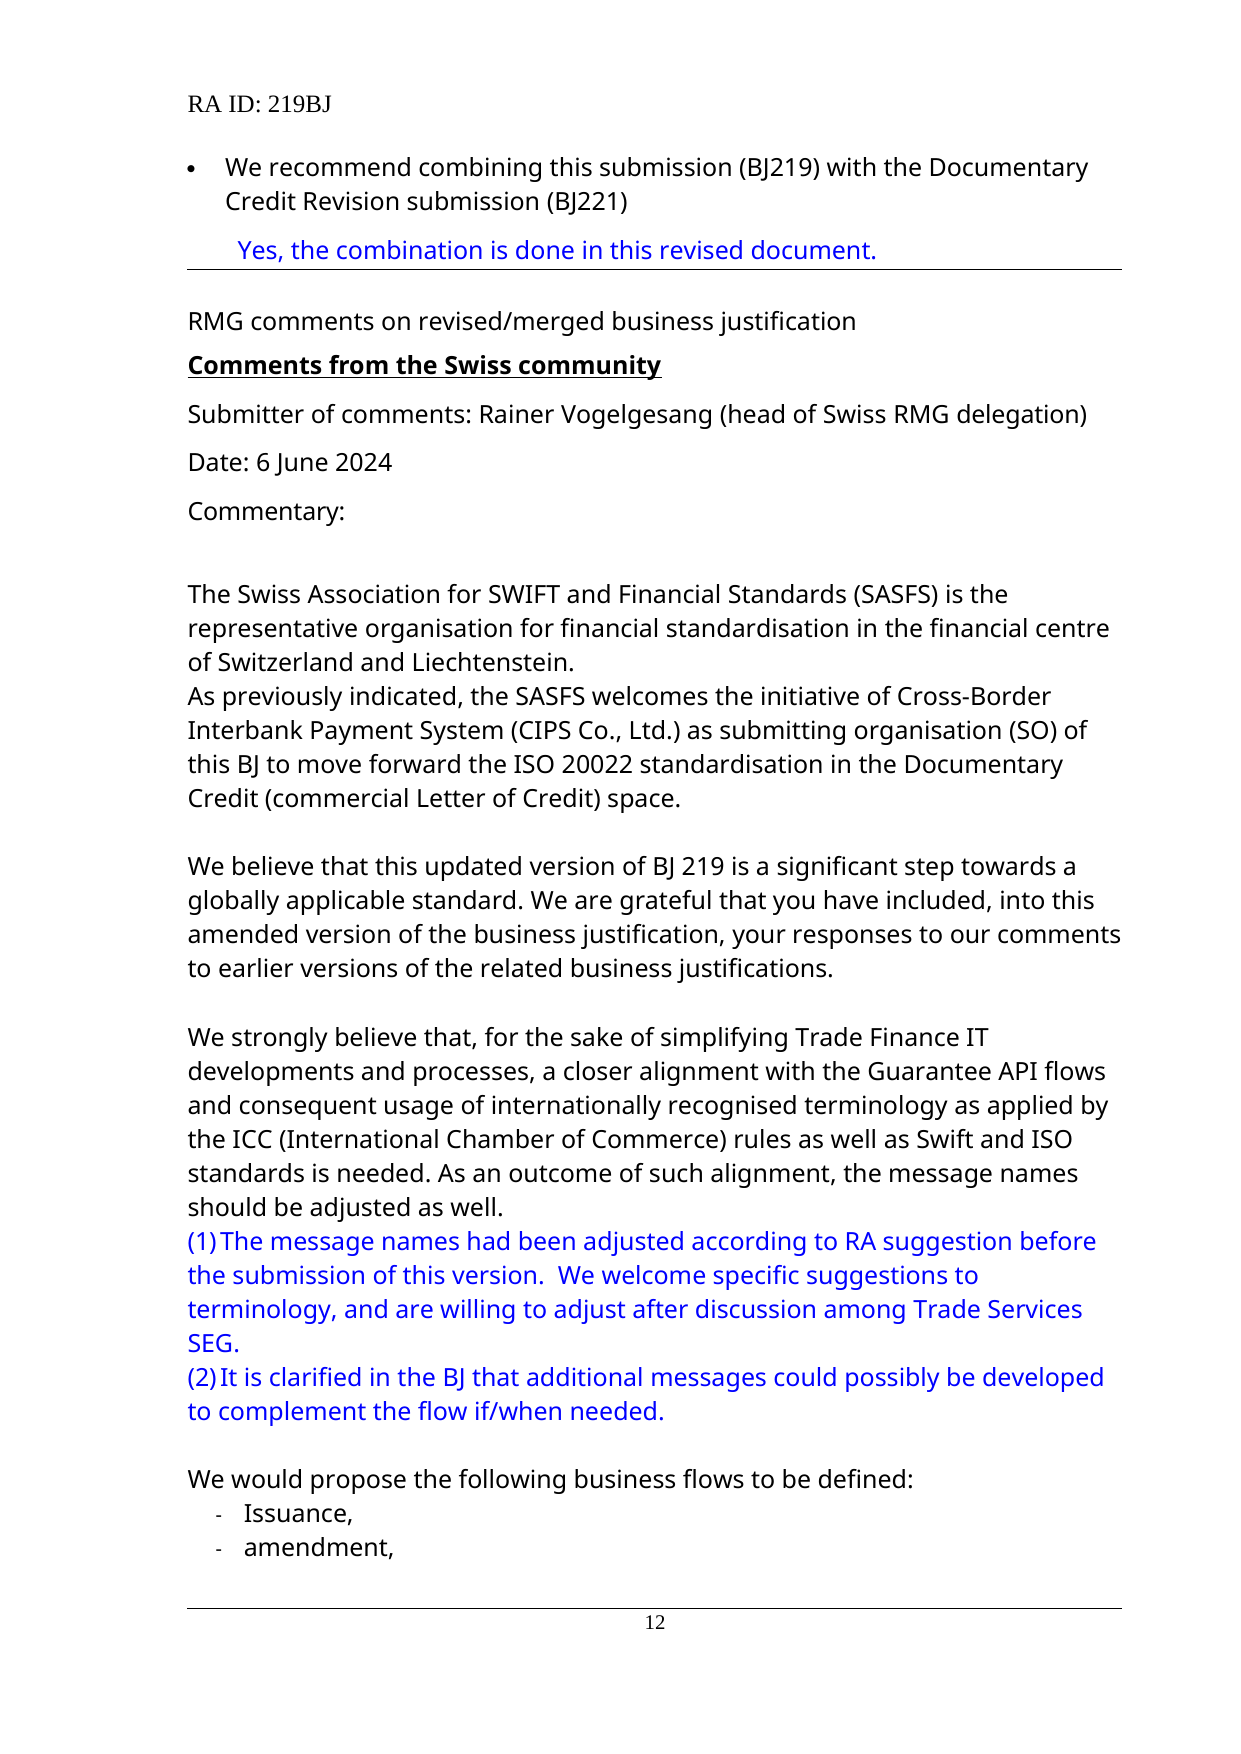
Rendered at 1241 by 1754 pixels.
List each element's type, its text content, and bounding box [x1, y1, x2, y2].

subtitle Comments from the Swiss community [187, 348, 1122, 382]
list Yes, the combination is done in this revised document. [187, 233, 1122, 269]
text We strongly believe that, for the sake of simplifying Trade Finance IT developments and processes, a closer alignment with the Guarantee API flows and consequent usage of internationally recognised terminology as applied by the ICC (International Chamber of Commerce) rules as well as Swift and ISO standards is needed. As an outcome of such alignment, the message names should be adjusted as well. [187, 1019, 1122, 1223]
text RMG comments on revised/merged business justification [187, 304, 1122, 338]
list The message names had been adjusted according to RA suggestion before the submission of this version. We welcome specific suggestions to terminology, and are willing to adjust after discussion among Trade Services SEG. [187, 1223, 1122, 1360]
text Date: 6 June 2024 [187, 445, 1122, 479]
list amendment, [215, 1530, 1122, 1564]
text We believe that this updated version of BJ 219 is a significant step towards a globally applicable standard. We are grateful that you have included, into this amended version of the business justification, your responses to our comments to earlier versions of the related business justifications. [187, 849, 1122, 985]
text We would propose the following business flows to be defined: [187, 1462, 1122, 1496]
text Commentary: [187, 494, 1122, 528]
list We recommend combining this submission (BJ219) with the Documentary Credit Revision submission (BJ221) [187, 150, 1122, 218]
text The Swiss Association for SWIFT and Financial Standards (SASFS) is the representative organisation for financial standardisation in the financial centre of Switzerland and Liechtenstein. [187, 576, 1122, 678]
list It is clarified in the BJ that additional messages could possibly be developed to complement the flow if/when needed. [187, 1360, 1122, 1428]
text As previously indicated, the SASFS welcomes the initiative of Cross-Border Interbank Payment System (CIPS Co., Ltd.) as submitting organisation (SO) of this BJ to move forward the ISO 20022 standardisation in the Documentary Credit (commercial Letter of Credit) space. [187, 678, 1122, 815]
list Issuance, [215, 1496, 1122, 1530]
text Submitter of comments: Rainer Vogelgesang (head of Swiss RMG delegation) [187, 396, 1122, 430]
